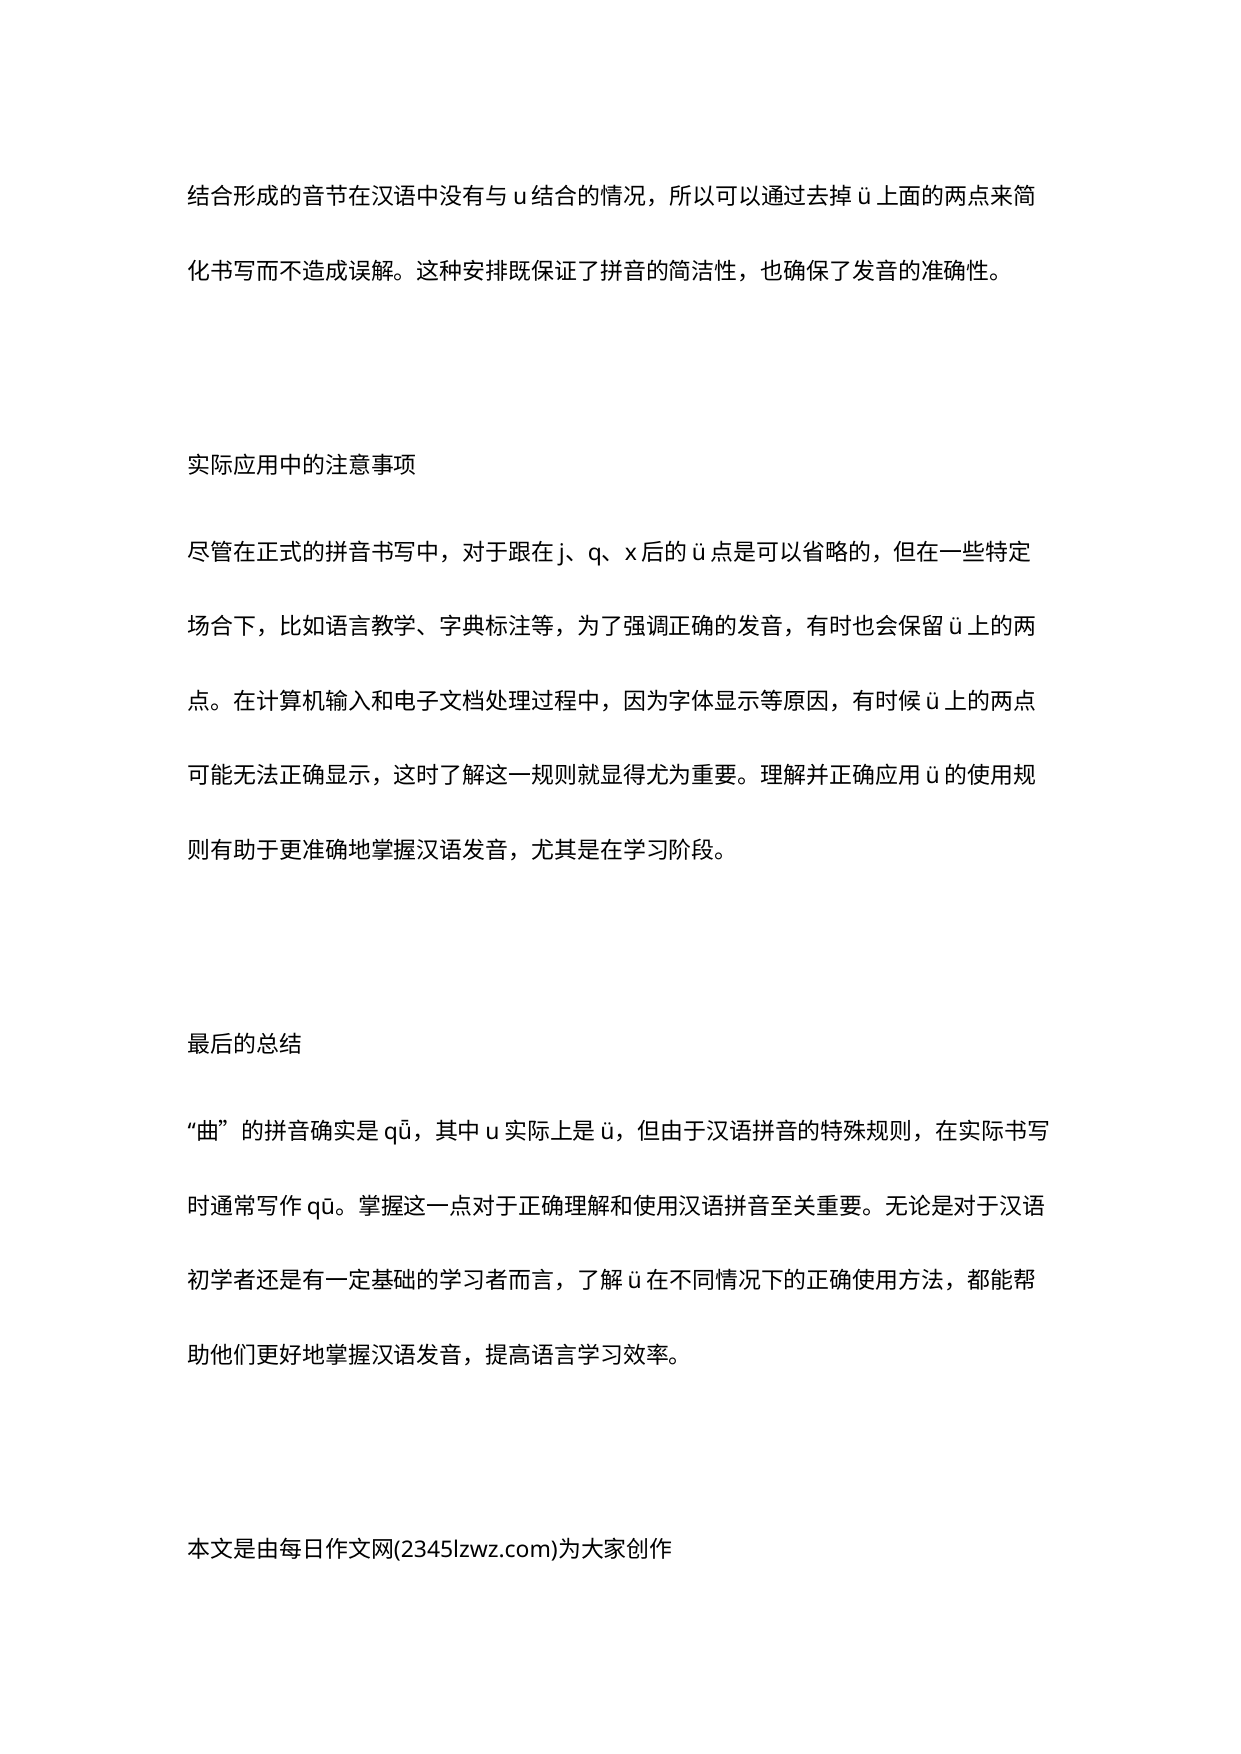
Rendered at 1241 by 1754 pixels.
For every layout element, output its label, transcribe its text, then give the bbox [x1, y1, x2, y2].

text “曲”的拼音确实是qǖ，其中u实际上是ü，但由于汉语拼音的特殊规则，在实际书写时通常写作qū。掌握这一点对于正确理解和使用汉语拼音至关重要。无论是对于汉语初学者还是有一定基础的学习者而言，了解ü在不同情况下的正确使用方法，都能帮助他们更好地掌握汉语发音，提高语言学习效率。 [187, 1097, 1053, 1386]
text 尽管在正式的拼音书写中，对于跟在j、q、x后的ü点是可以省略的，但在一些特定场合下，比如语言教学、字典标注等，为了强调正确的发音，有时也会保留ü上的两点。在计算机输入和电子文档处理过程中，因为字体显示等原因，有时候ü上的两点可能无法正确显示，这时了解这一规则就显得尤为重要。理解并正确应用ü的使用规则有助于更准确地掌握汉语发音，尤其是在学习阶段。 [187, 517, 1053, 881]
text 本文是由每日作文网(2345lzwz.com)为大家创作 [187, 1515, 1053, 1580]
text 最后的总结 [187, 1011, 1053, 1076]
text 实际应用中的注意事项 [187, 431, 1053, 496]
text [187, 162, 1053, 302]
